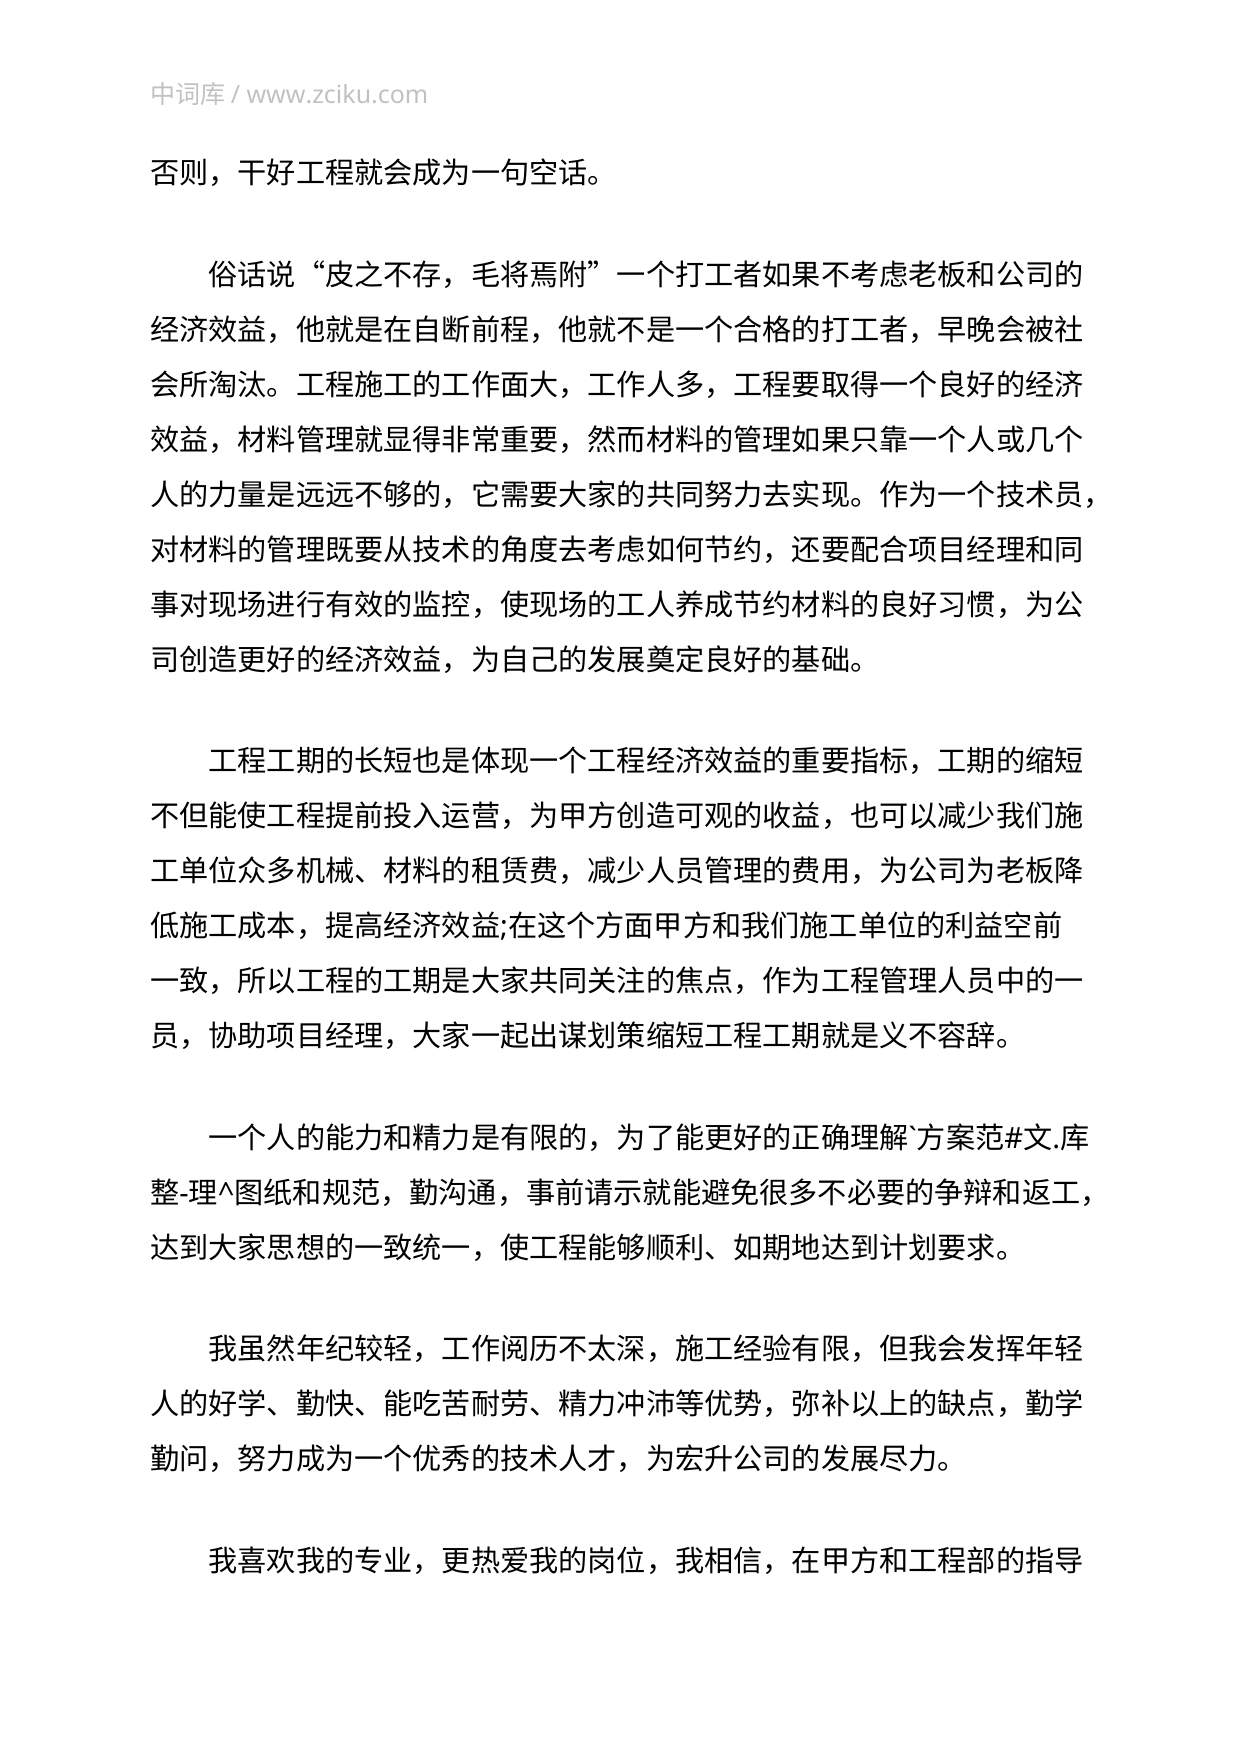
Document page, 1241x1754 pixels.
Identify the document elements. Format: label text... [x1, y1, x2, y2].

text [150, 1537, 1090, 1580]
text 一个人的能力和精力是有限的，为了能更好的正确理解`方案范#文.库整-理^图纸和规范，勤沟通，事前请示就能避免很多不必要的争辩和返工，达到大家思想的一致统一，使工程能够顺利、如期地达到计划要求。 [150, 1114, 1090, 1266]
text 工程工期的长短也是体现一个工程经济效益的重要指标，工期的缩短不但能使工程提前投入运营，为甲方创造可观的收益，也可以减少我们施工单位众多机械、材料的租赁费，减少人员管理的费用，为公司为老板降低施工成本，提高经济效益;在这个方面甲方和我们施工单位的利益空前一致，所以工程的工期是大家共同关注的焦点，作为工程管理人员中的一员，协助项目经理，大家一起出谋划策缩短工程工期就是义不容辞。 [150, 738, 1090, 1055]
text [150, 150, 1090, 192]
text 我虽然年纪较轻，工作阅历不太深，施工经验有限，但我会发挥年轻人的好学、勤快、能吃苦耐劳、精力冲沛等优势，弥补以上的缺点，勤学勤问，努力成为一个优秀的技术人才，为宏升公司的发展尽力。 [150, 1326, 1090, 1478]
text 俗话说“皮之不存，毛将焉附”一个打工者如果不考虑老板和公司的经济效益，他就是在自断前程，他就不是一个合格的打工者，早晚会被社会所淘汰。工程施工的工作面大，工作人多，工程要取得一个良好的经济效益，材料管理就显得非常重要，然而材料的管理如果只靠一个人或几个人的力量是远远不够的，它需要大家的共同努力去实现。作为一个技术员，对材料的管理既要从技术的角度去考虑如何节约，还要配合项目经理和同事对现场进行有效的监控，使现场的工人养成节约材料的良好习惯，为公司创造更好的经济效益，为自己的发展奠定良好的基础。 [150, 252, 1090, 678]
